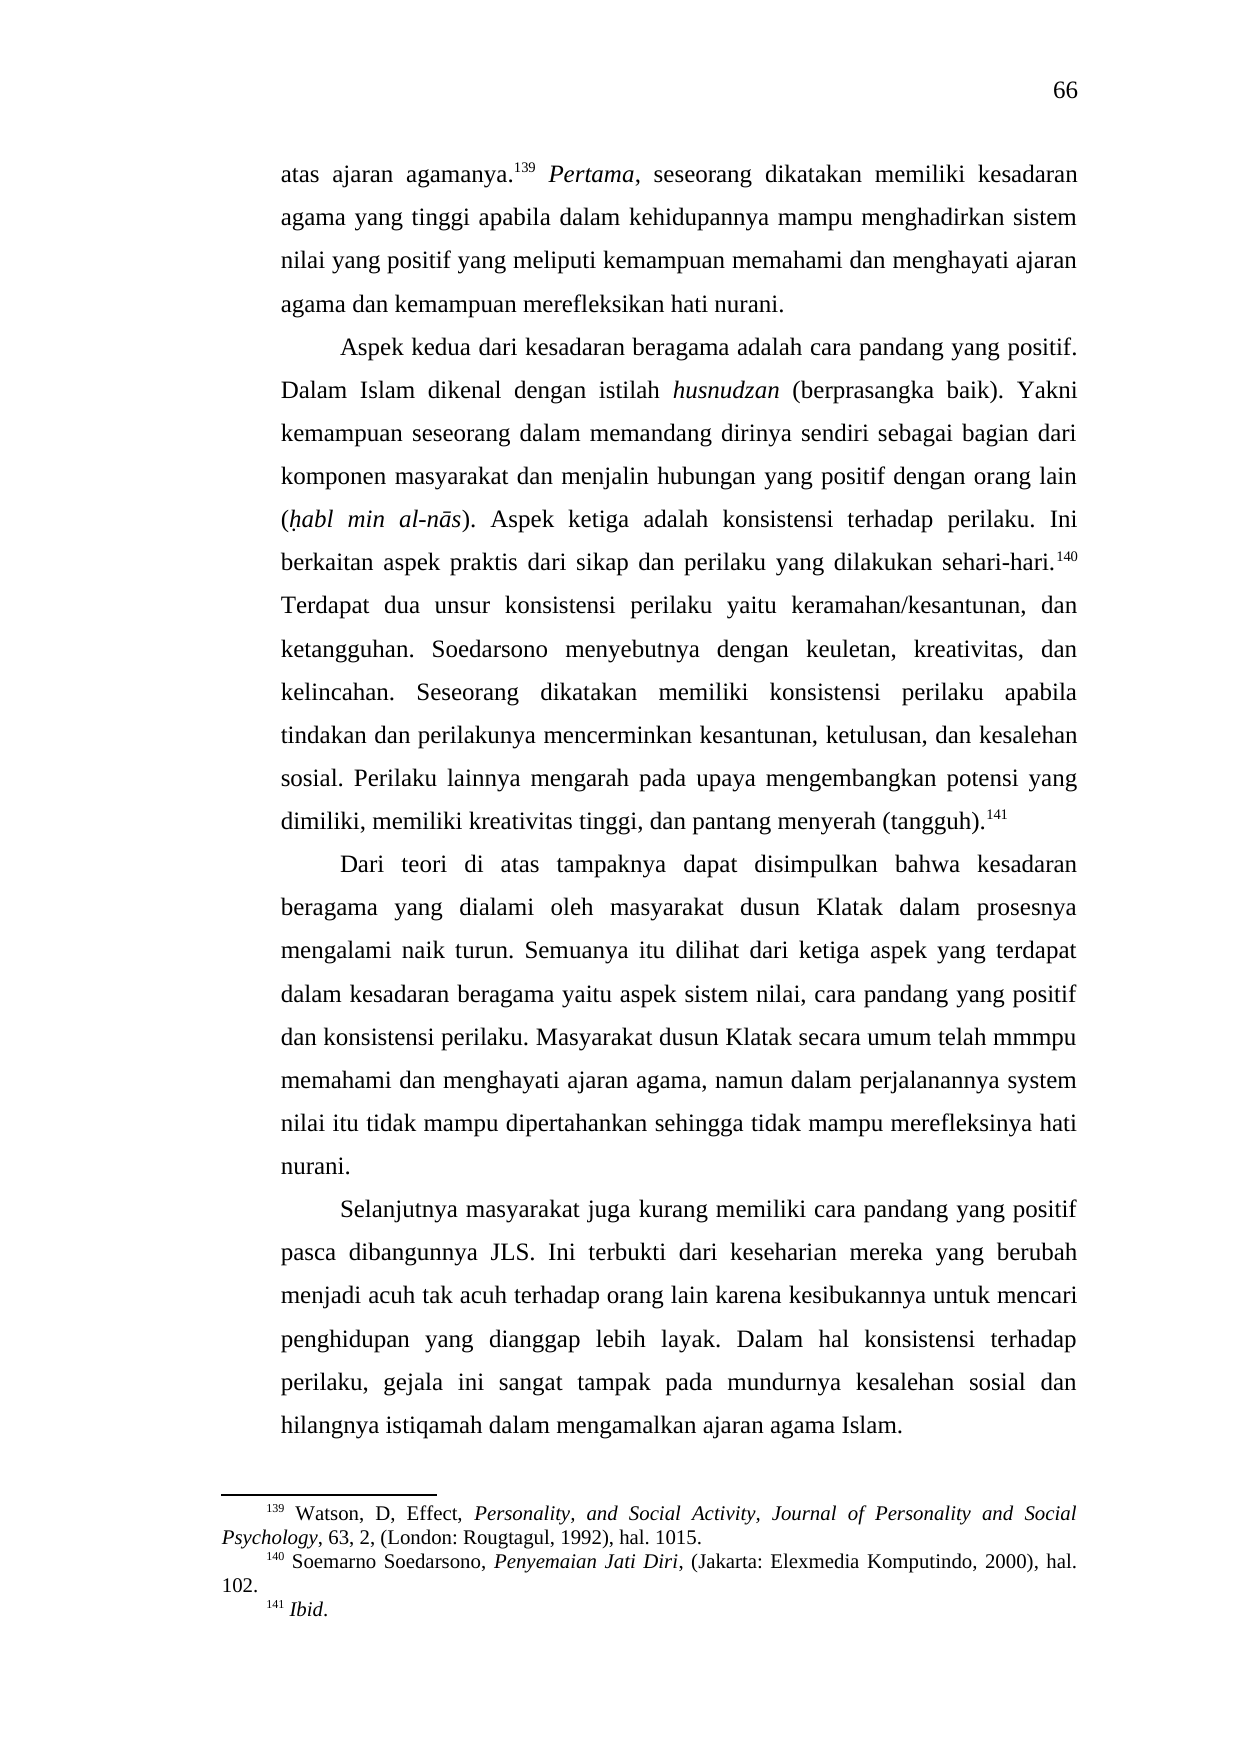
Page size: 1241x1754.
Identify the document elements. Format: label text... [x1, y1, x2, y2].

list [281, 159, 1078, 317]
list Selanjutnya masyarakat juga kurang memiliki cara pandang yang positif pasca dibangunnya JLS. Ini terbukti dari keseharian mereka yang berubah menjadi acuh tak acuh terhadap orang lain karena kesibukannya untuk mencari penghidupan yang dianggap lebih layak. Dalam hal konsistensi terhadap perilaku, gejala ini sangat tampak pada mundurnya kesalehan sosial dan hilangnya istiqamah dalam mengamalkan ajaran agama Islam. [281, 1194, 1078, 1439]
list Aspek kedua dari kesadaran beragama adalah cara pandang yang positif. Dalam Islam dikenal dengan istilah husnudzan (berprasangka baik). Yakni kemampuan seseorang dalam memandang dirinya sendiri sebagai bagian dari komponen masyarakat dan menjalin hubungan yang positif dengan orang lain (ḥabl min al-nās). Aspek ketiga adalah konsistensi terhadap perilaku. Ini berkaitan aspek praktis dari sikap dan perilaku yang dilakukan sehari-hari. Terdapat dua unsur konsistensi perilaku yaitu keramahan/kesantunan, dan ketangguhan. Soedarsono menyebutnya dengan keuletan, kreativitas, dan kelincahan. Seseorang dikatakan memiliki konsistensi perilaku apabila tindakan dan perilakunya mencerminkan kesantunan, ketulusan, dan kesalehan sosial. Perilaku lainnya mengarah pada upaya mengembangkan potensi yang dimiliki, memiliki kreativitas tinggi, dan pantang menyerah (tangguh). [281, 332, 1078, 835]
list Dari teori di atas tampaknya dapat disimpulkan bahwa kesadaran beragama yang dialami oleh masyarakat dusun Klatak dalam prosesnya mengalami naik turun. Semuanya itu dilihat dari ketiga aspek yang terdapat dalam kesadaran beragama yaitu aspek sistem nilai, cara pandang yang positif dan konsistensi perilaku. Masyarakat dusun Klatak secara umum telah mmmpu memahami dan menghayati ajaran agama, namun dalam perjalanannya system nilai itu tidak mampu dipertahankan sehingga tidak mampu merefleksinya hati nurani. [281, 849, 1078, 1180]
